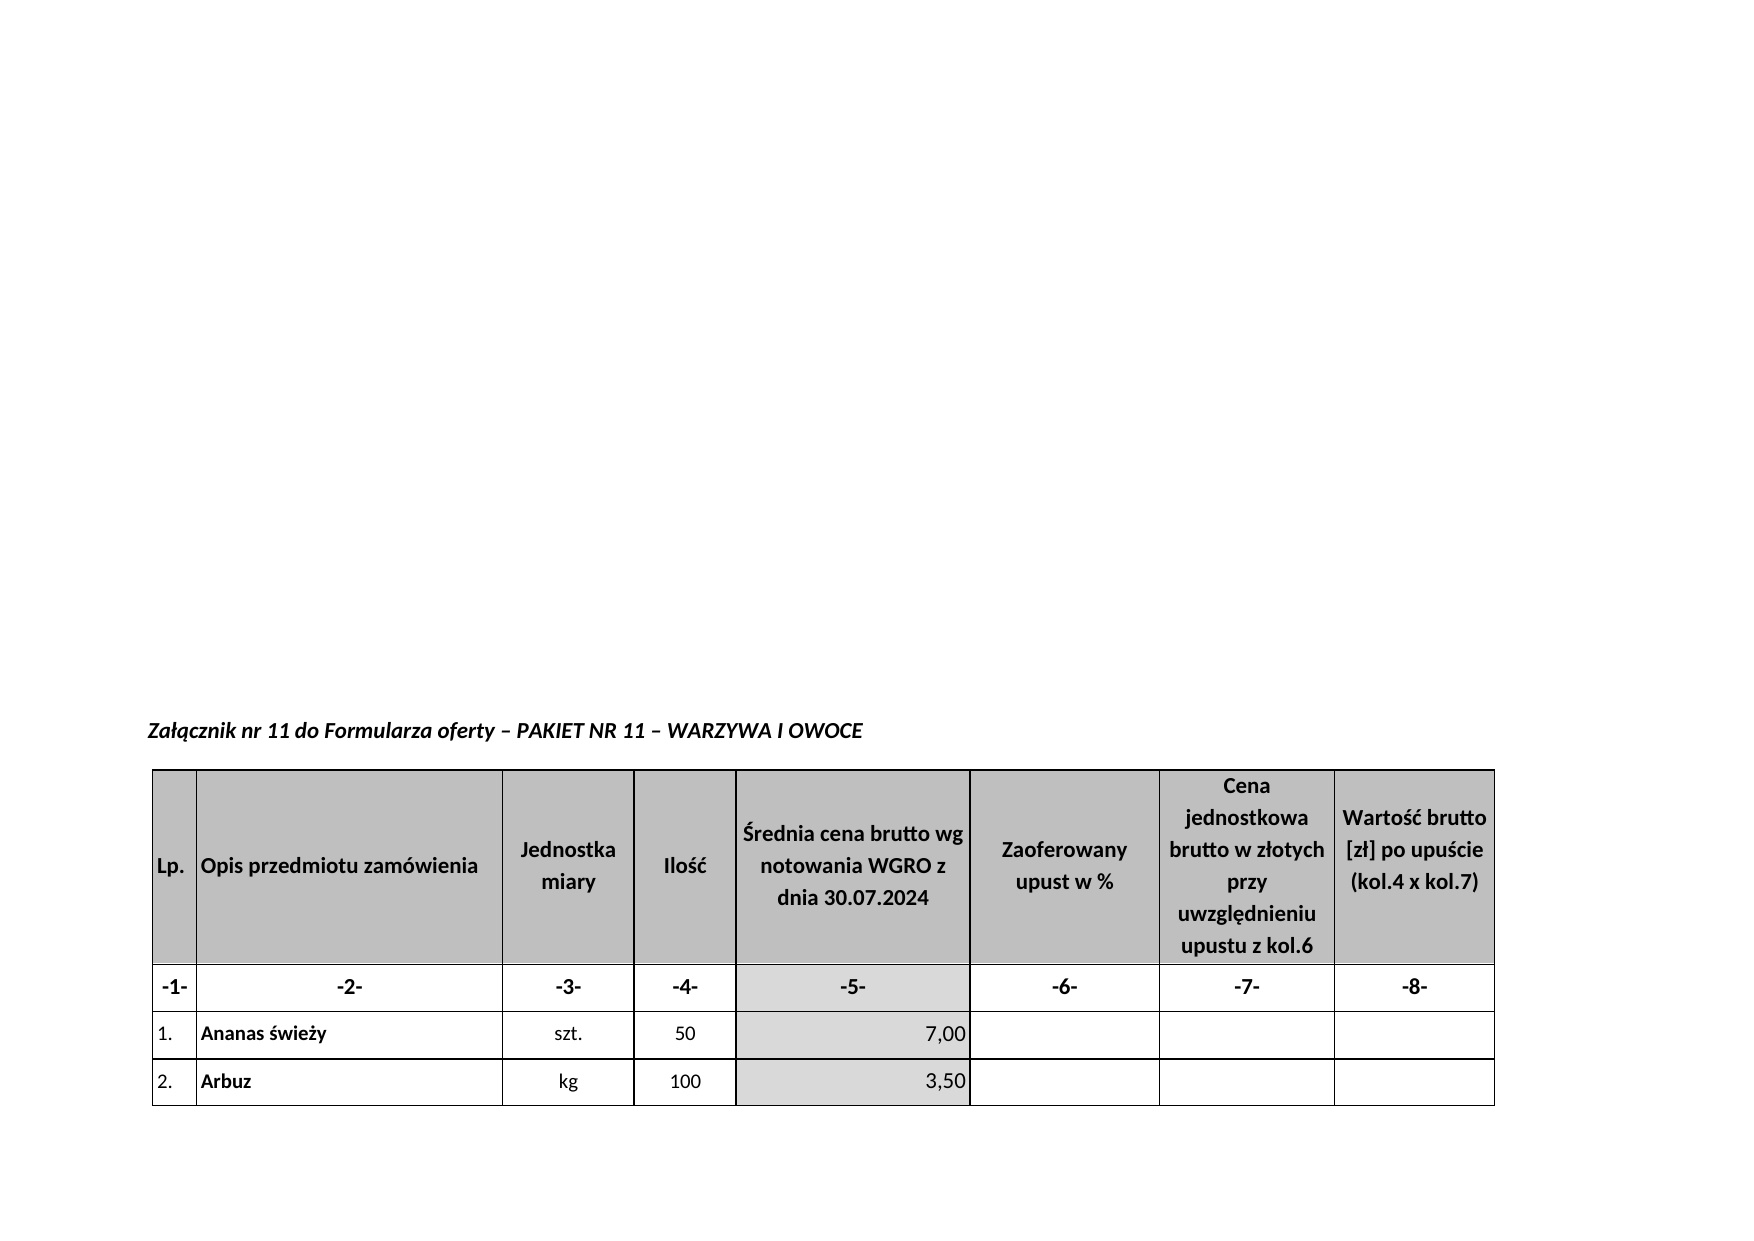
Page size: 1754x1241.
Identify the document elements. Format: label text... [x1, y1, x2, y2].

table_cell [971, 1060, 1159, 1105]
table_cell -3- [503, 965, 633, 1011]
table_cell Arbuz [197, 1060, 502, 1105]
table_cell -7- [1160, 965, 1334, 1011]
table_cell 50 [635, 1012, 735, 1058]
table_cell -2- [197, 965, 502, 1011]
table_cell 2. [153, 1060, 196, 1105]
table_cell [1335, 1012, 1494, 1058]
table_cell 7,00 [737, 1012, 969, 1058]
table_header Wartość brutto [zł] po upuście (kol.4 x kol.7) [1335, 771, 1494, 963]
table_cell [1160, 1012, 1334, 1058]
table_cell kg [503, 1060, 633, 1105]
table_header Opis przedmiotu zamówienia [197, 771, 502, 963]
table_cell -1- [153, 965, 196, 1011]
table_cell -5- [737, 965, 969, 1011]
table_cell Ananas świeży [197, 1012, 502, 1058]
table_header Zaoferowany upust w % [971, 771, 1159, 963]
table_cell [1335, 1060, 1494, 1105]
table_header Ilość [635, 771, 735, 963]
table_header Średnia cena brutto wg notowania WGRO z dnia 30.07.2024 [737, 771, 969, 963]
table_cell 100 [635, 1060, 735, 1105]
table_header Jednostka miary [503, 771, 633, 963]
text Załącznik nr 11 do Formularza oferty – PAKIET NR 11 – WARZYWA I OWOCE [148, 716, 1606, 744]
table_cell 1. [153, 1012, 196, 1058]
table_header Cena jednostkowa brutto w złotych przy uwzględnieniu upustu z kol.6 [1160, 771, 1334, 963]
table_cell 3,50 [737, 1060, 969, 1105]
table_cell szt. [503, 1012, 633, 1058]
table_header Lp. [153, 771, 196, 963]
table_cell [1160, 1060, 1334, 1105]
table_cell [971, 1012, 1159, 1058]
table_cell -4- [635, 965, 735, 1011]
table_cell -8- [1335, 965, 1494, 1011]
table_cell -6- [971, 965, 1159, 1011]
